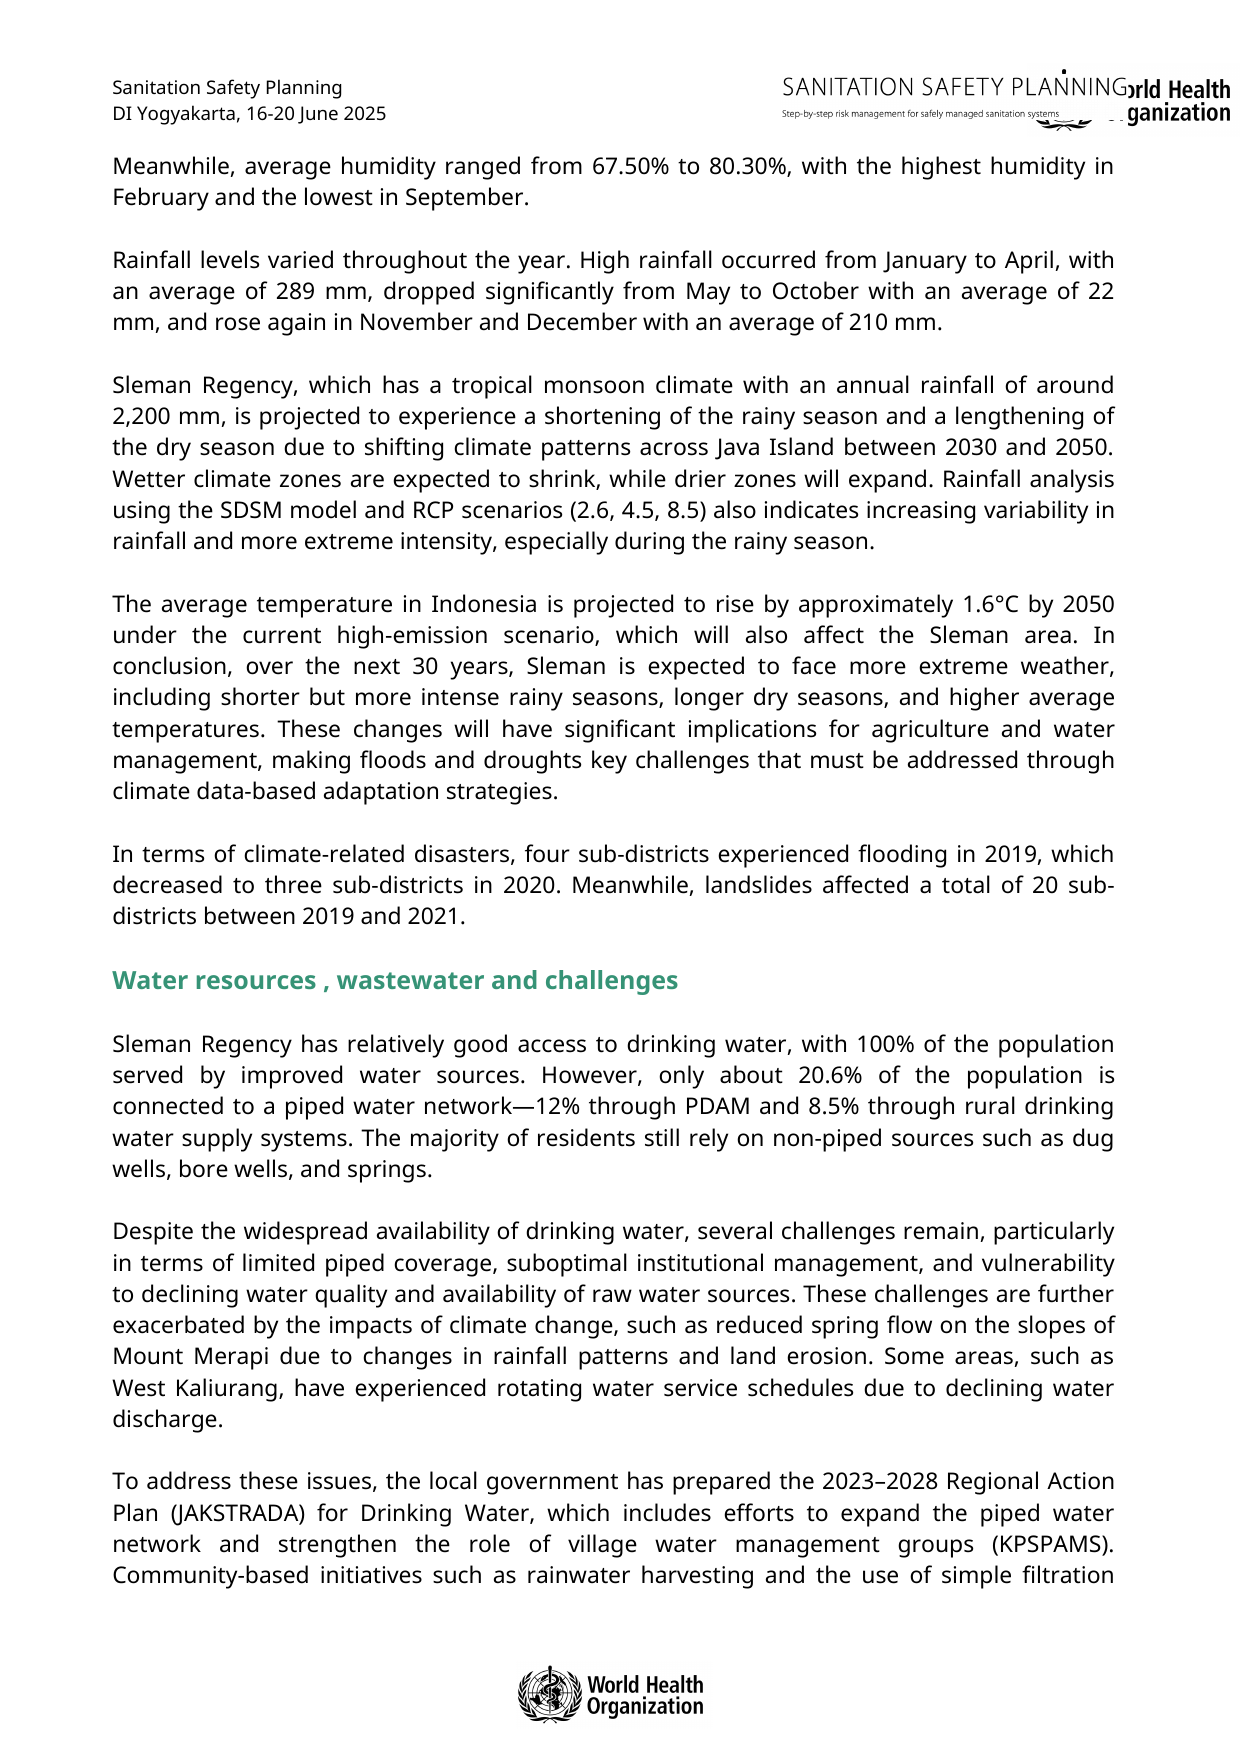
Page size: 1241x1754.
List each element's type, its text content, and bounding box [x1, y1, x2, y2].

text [112, 150, 1116, 212]
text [112, 1465, 1116, 1590]
text Rainfall levels varied throughout the year. High rainfall occurred from January to April, with an average of 289 mm, dropped significantly from May to October with an average of 22 mm, and rose again in November and December with an average of 210 mm. [112, 244, 1116, 337]
text Sleman Regency, which has a tropical monsoon climate with an annual rainfall of around 2,200 mm, is projected to experience a shortening of the rainy season and a lengthening of the dry season due to shifting climate patterns across Java Island between 2030 and 2050. Wetter climate zones are expected to shrink, while drier zones will expand. Rainfall analysis using the SDSM model and RCP scenarios (2.6, 4.5, 8.5) also indicates increasing variability in rainfall and more extreme intensity, especially during the rainy season. [112, 369, 1116, 556]
picture [780, 63, 1241, 137]
text Sleman Regency has relatively good access to drinking water, with 100% of the population served by improved water sources. However, only about 20.6% of the population is connected to a piped water network—12% through PDAM and 8.5% through rural drinking water supply systems. The majority of residents still rely on non-piped sources such as dug wells, bore wells, and springs. [112, 1028, 1116, 1184]
subtitle Water resources , wastewater and challenges [112, 962, 1116, 997]
text Despite the widespread availability of drinking water, several challenges remain, particularly in terms of limited piped coverage, suboptimal institutional management, and vulnerability to declining water quality and availability of raw water sources. These challenges are further exacerbated by the impacts of climate change, such as reduced spring flow on the slopes of Mount Merapi due to changes in rainfall patterns and land erosion. Some areas, such as West Kaliurang, have experienced rotating water service schedules due to declining water discharge. [112, 1215, 1116, 1434]
picture [515, 1661, 713, 1729]
text In terms of climate-related disasters, four sub-districts experienced flooding in 2019, which decreased to three sub-districts in 2020. Meanwhile, landslides affected a total of 20 sub-districts between 2019 and 2021. [112, 837, 1116, 931]
text The average temperature in Indonesia is projected to rise by approximately 1.6°C by 2050 under the current high-emission scenario, which will also affect the Sleman area. In conclusion, over the next 30 years, Sleman is expected to face more extreme weather, including shorter but more intense rainy seasons, longer dry seasons, and higher average temperatures. These changes will have significant implications for agriculture and water management, making floods and droughts key challenges that must be addressed through climate data-based adaptation strategies. [112, 587, 1116, 806]
